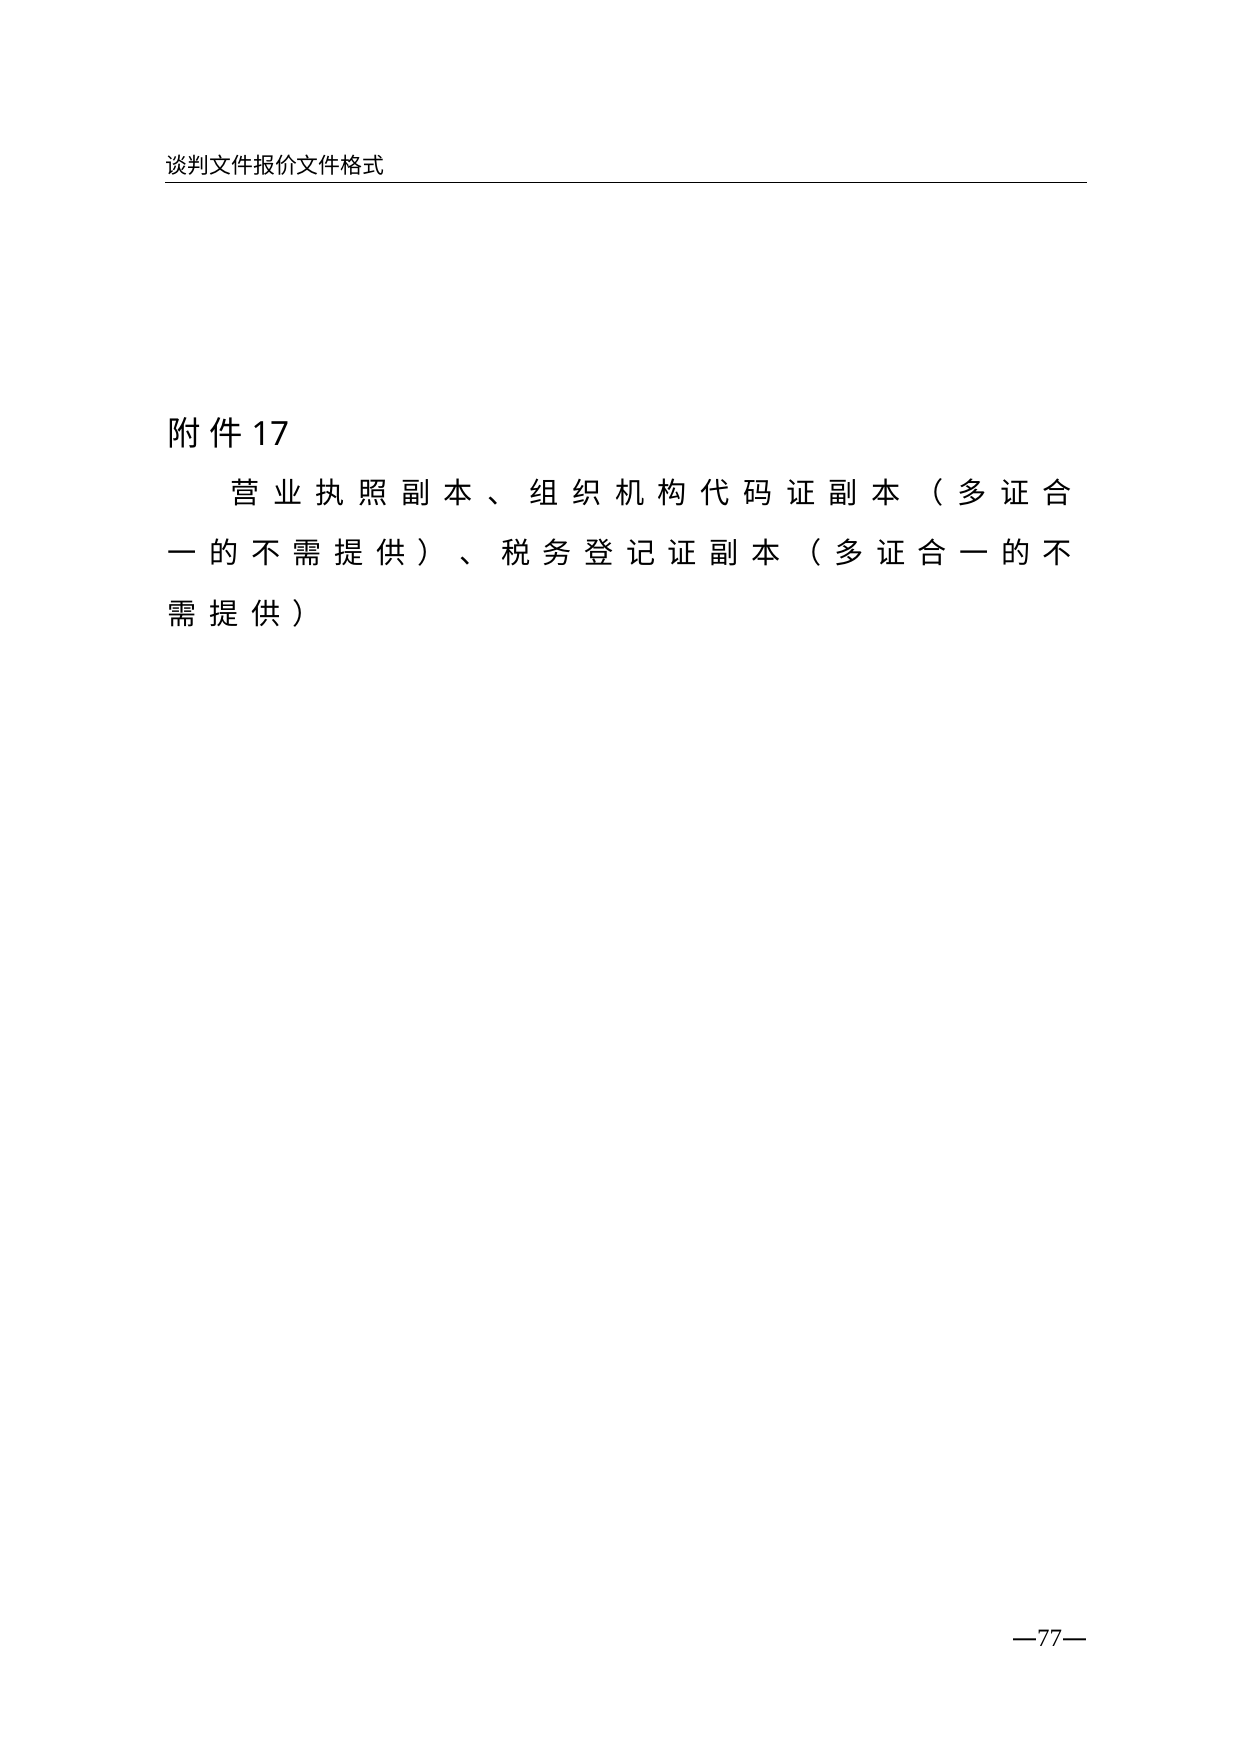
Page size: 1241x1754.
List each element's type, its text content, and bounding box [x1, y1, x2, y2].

text 营业执照副本、组织机构代码证副本（多证合一的不需提供）、税务登记证副本（多证合一的不需提供） [168, 461, 1084, 642]
text 附件17 [168, 400, 1084, 461]
